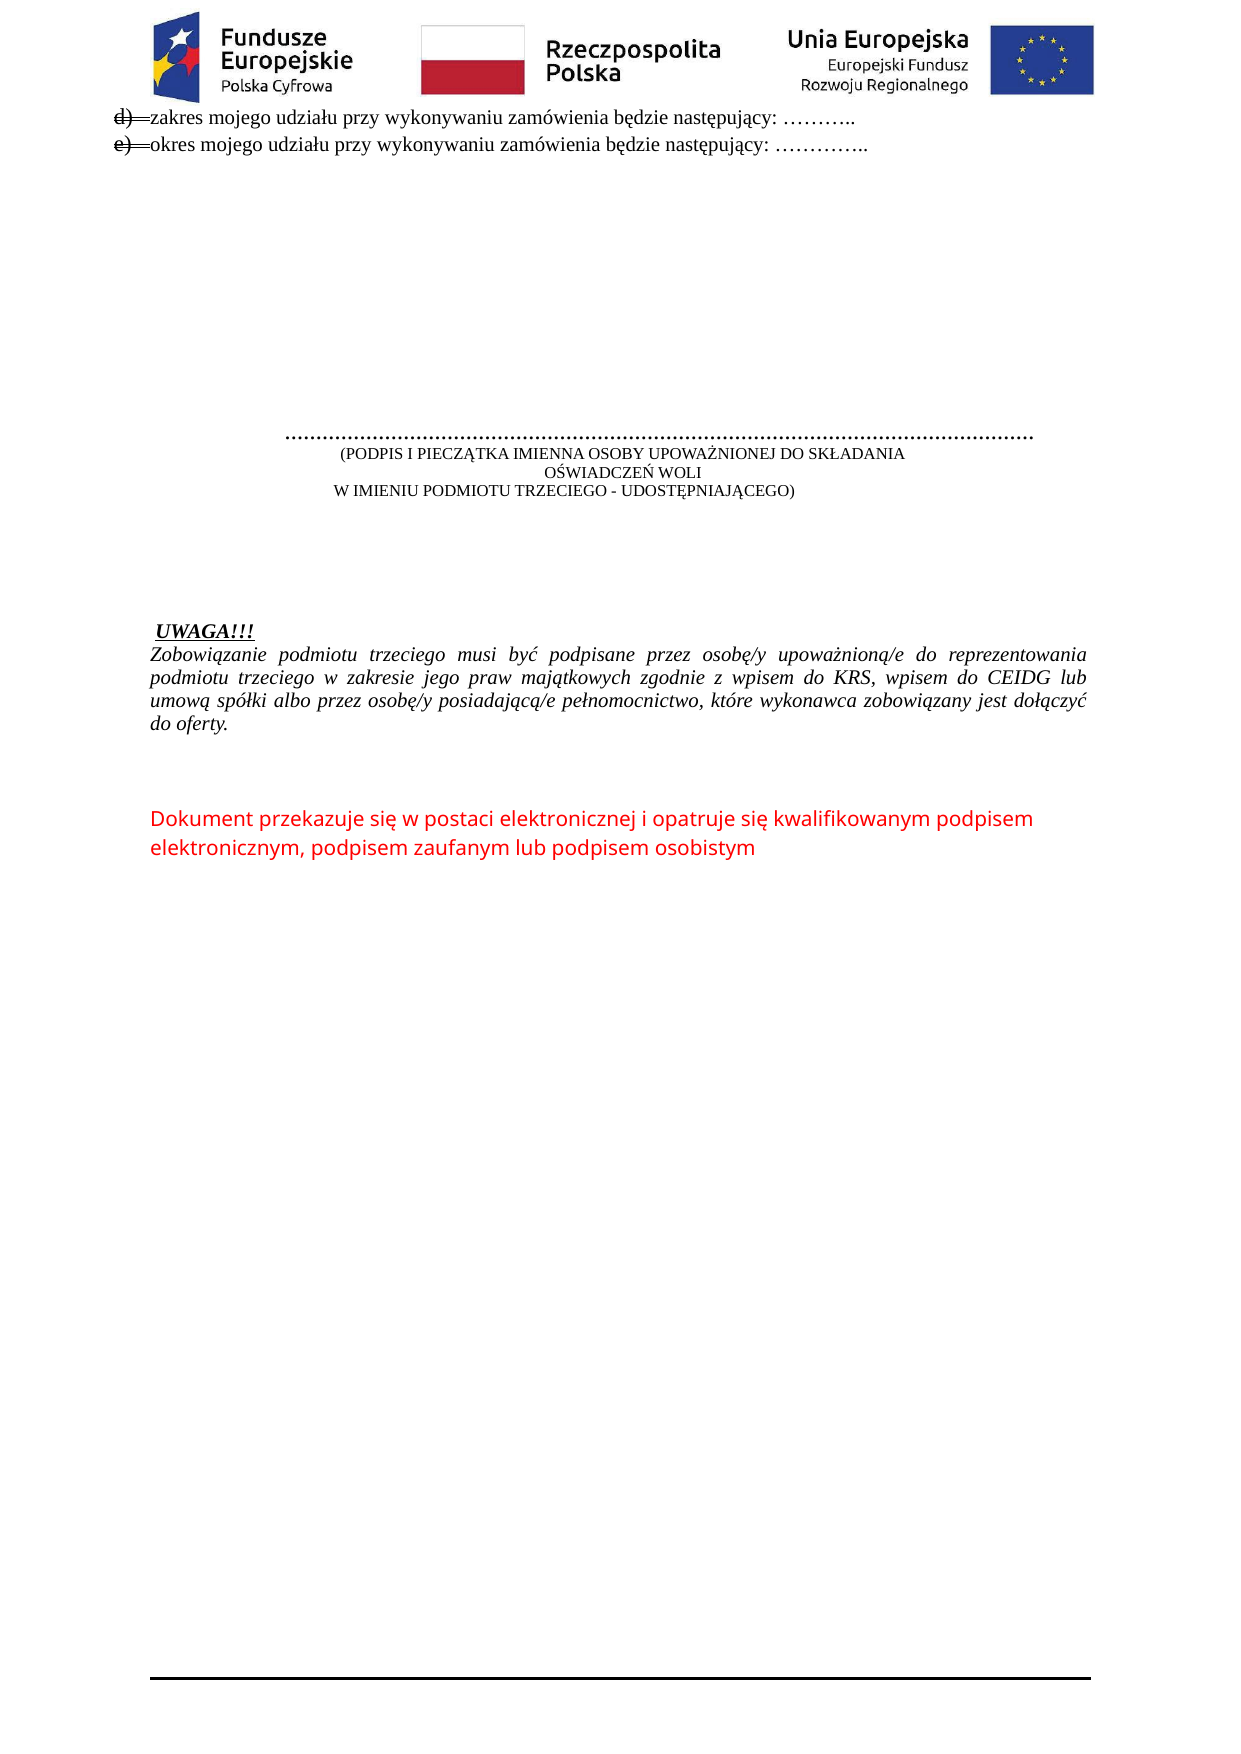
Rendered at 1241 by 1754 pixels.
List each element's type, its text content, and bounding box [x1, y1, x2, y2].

text UWAGA!!! [150, 620, 1013, 643]
picture [150, 8, 1096, 106]
text ........................................................................................................................ [279, 418, 1091, 445]
list okres mojego udziału przy wykonywaniu zamówienia będzie następujący: ………….. [114, 130, 1091, 157]
text Zobowiązanie podmiotu trzeciego musi być podpisane przez osobę/y upoważnioną/e do reprezentowania podmiotu trzeciego w zakresie jego praw majątkowych zgodnie z wpisem do KRS, wpisem do CEIDG lub umową spółki albo przez osobę/y posiadającą/e pełnomocnictwo, które wykonawca zobowiązany jest dołączyć do oferty. [150, 643, 1090, 734]
text W IMIENIU PODMIOTU TRZECIEGO - UDOSTĘPNIAJĄCEGO) [150, 482, 1013, 500]
list zakres mojego udziału przy wykonywaniu zamówienia będzie następujący: ……….. [114, 103, 1091, 129]
text (PODPIS I PIECZĄTKA IMIENNA OSOBY UPOWAŻNIONEJ DO SKŁADANIA OŚWIADCZEŃ WOLI [332, 445, 913, 482]
text Dokument przekazuje się w postaci elektronicznej i opatruje się kwalifikowanym podpisem elektronicznym, podpisem zaufanym lub podpisem osobistym [150, 804, 1091, 861]
